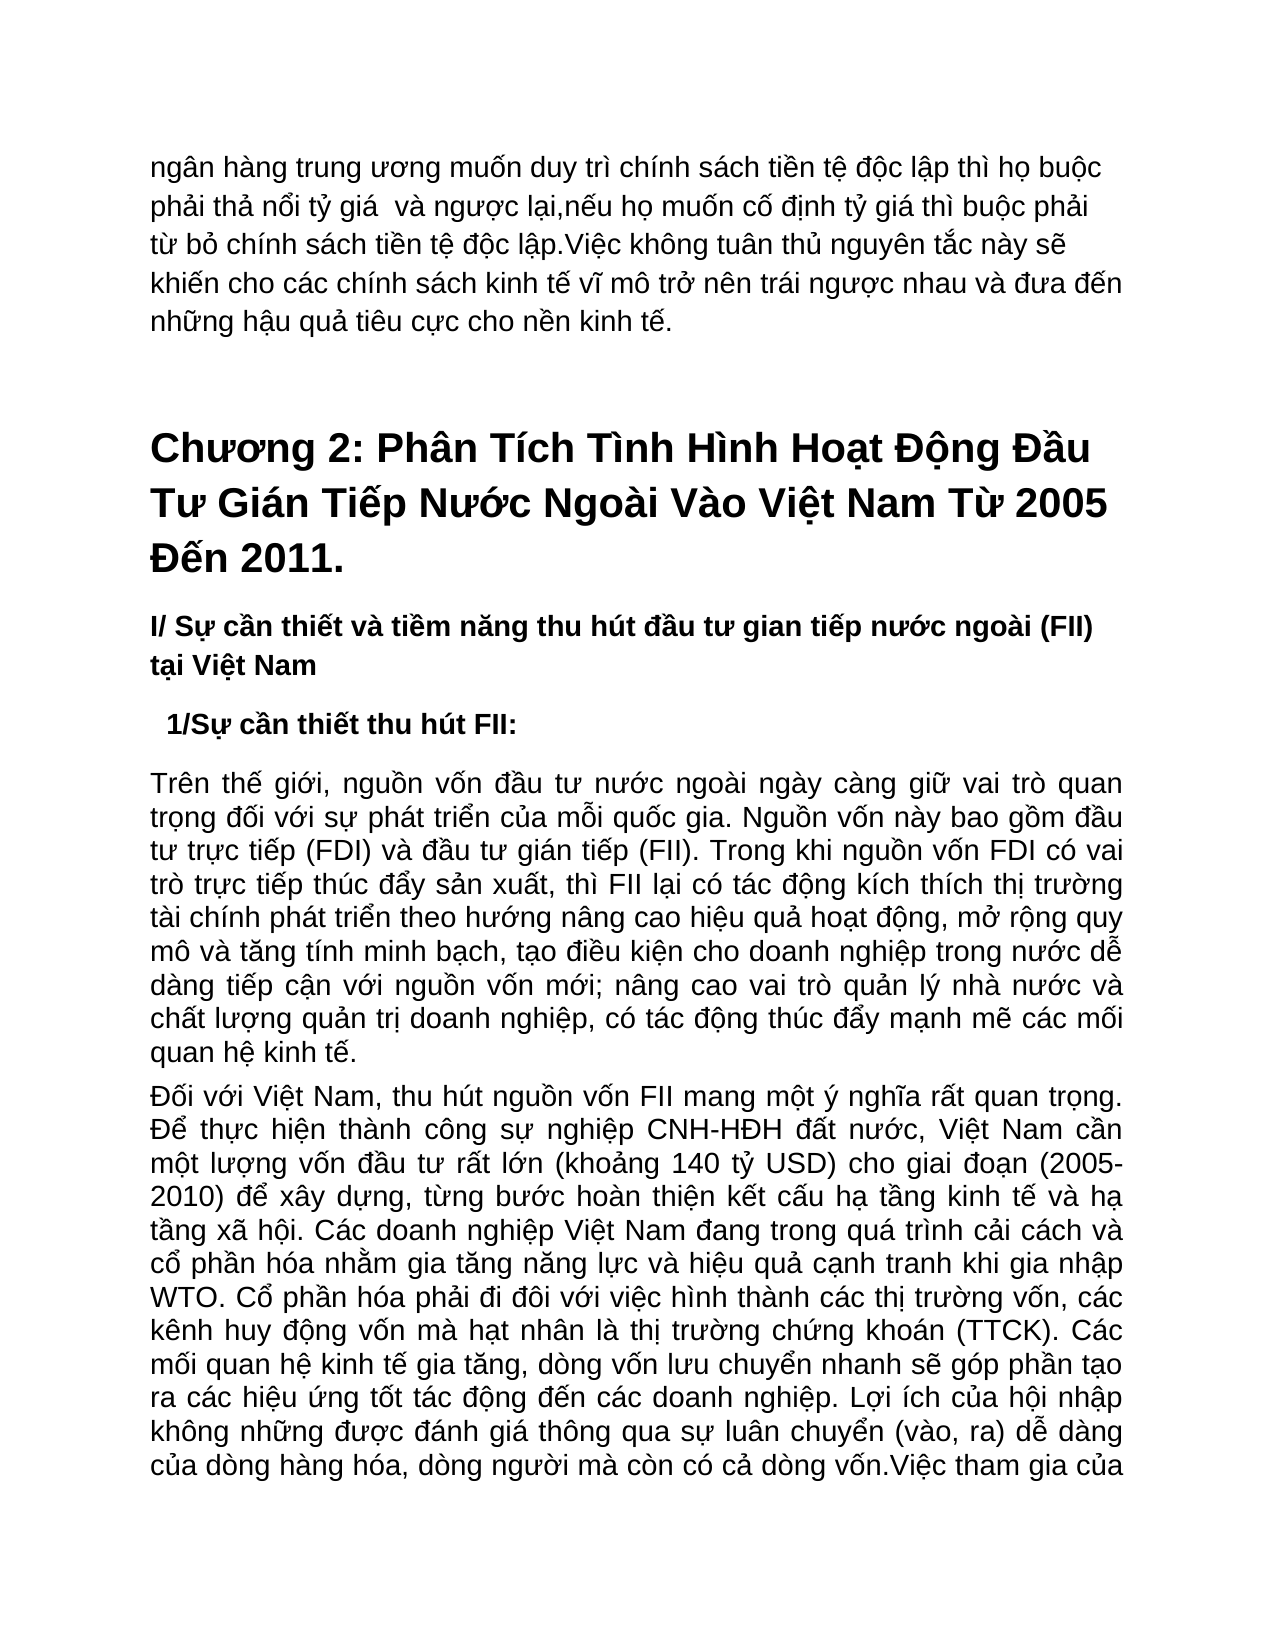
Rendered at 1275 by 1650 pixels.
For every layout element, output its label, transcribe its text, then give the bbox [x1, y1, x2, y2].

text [150, 150, 1125, 338]
text Trên thế giới, nguồn vốn đầu tư nước ngoài ngày càng giữ vai trò quan trọng đối với sự phát triển của mỗi quốc gia. Nguồn vốn này bao gồm đầu tư trực tiếp (FDI) và đầu tư gián tiếp (FII). Trong khi nguồn vốn FDI có vai trò trực tiếp thúc đẩy sản xuất, thì FII lại có tác động kích thích thị trường tài chính phát triển theo hướng nâng cao hiệu quả hoạt động, mở rộng quy mô và tăng tính minh bạch, tạo điều kiện cho doanh nghiệp trong nước dễ dàng tiếp cận với nguồn vốn mới; nâng cao vai trò quản lý nhà nước và chất lượng quản trị doanh nghiệp, có tác động thúc đẩy mạnh mẽ các mối quan hệ kinh tế. [150, 766, 1125, 1068]
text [150, 1079, 1125, 1481]
text Chương 2: Phân Tích Tình Hình Hoạt Động Đầu Tư Gián Tiếp Nước Ngoài Vào Việt Nam Từ 2005 Đến 2011. [150, 423, 1125, 581]
text I/ Sự cần thiết và tiềm năng thu hút đầu tư gian tiếp nước ngoài (FII) tại Việt Nam [150, 609, 1125, 681]
text 1/Sự cần thiết thu hút FII: [150, 707, 1125, 741]
